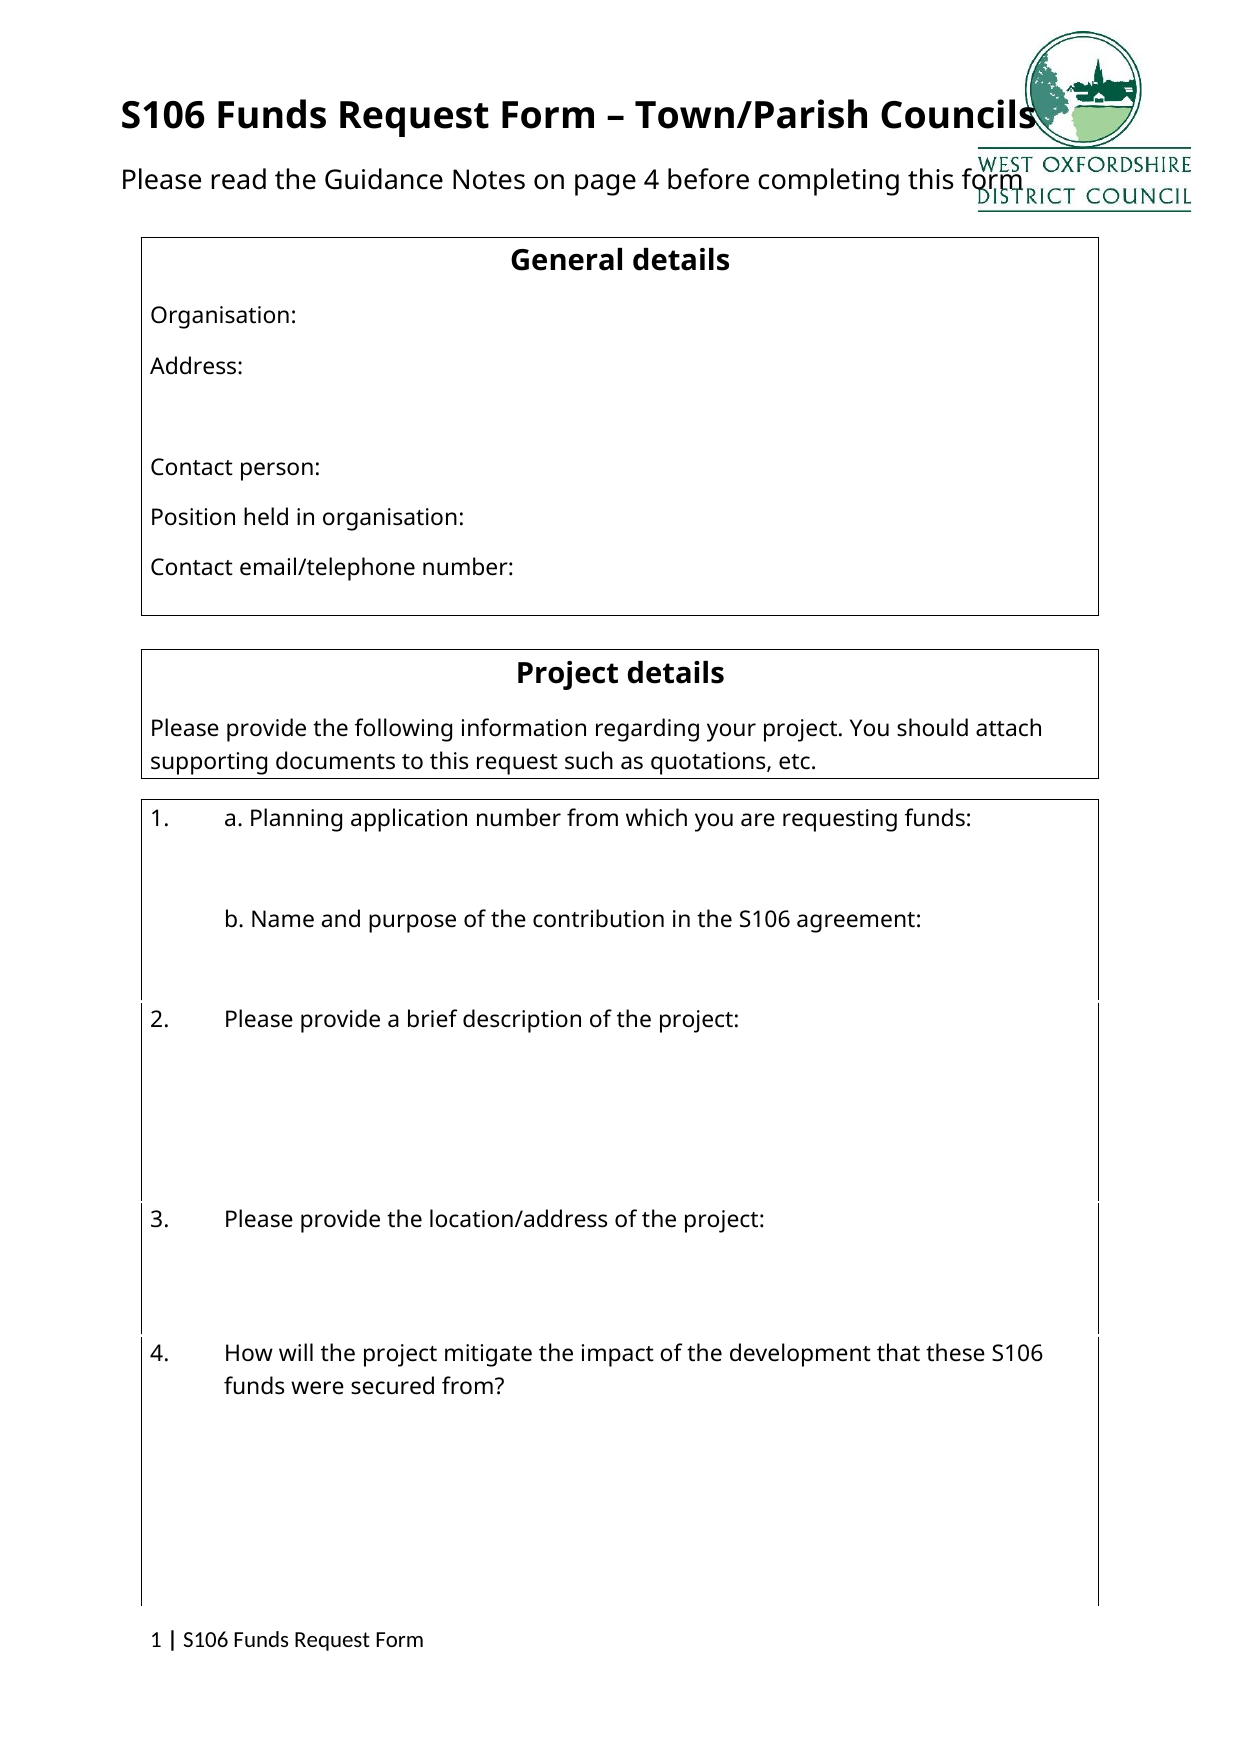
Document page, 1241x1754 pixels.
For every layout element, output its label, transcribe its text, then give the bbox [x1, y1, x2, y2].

text Position held in organisation: [142, 498, 1098, 532]
text S106 Funds Request Form – Town/Parish Councils [120, 89, 1090, 140]
text Address: [142, 346, 1098, 381]
list Please provide a brief description of the project: [142, 1003, 1098, 1201]
text Please read the Guidance Notes on page 4 before completing this form [120, 160, 1090, 197]
text Contact email/telephone number: [142, 548, 1098, 615]
text Project details [142, 650, 1098, 692]
text Contact person: [142, 447, 1098, 482]
list a. Planning application number from which you are requesting funds: b. Name and purpose of the contribution in the S106 agreement: [142, 800, 1098, 1000]
picture [977, 31, 1192, 212]
text Organisation: [142, 296, 1098, 330]
text General details [142, 238, 1098, 279]
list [142, 1337, 1098, 1606]
list Please provide the location/address of the project: [142, 1203, 1098, 1334]
text Please provide the following information regarding your project. You should attach supporting documents to this request such as quotations, etc. [142, 708, 1098, 778]
